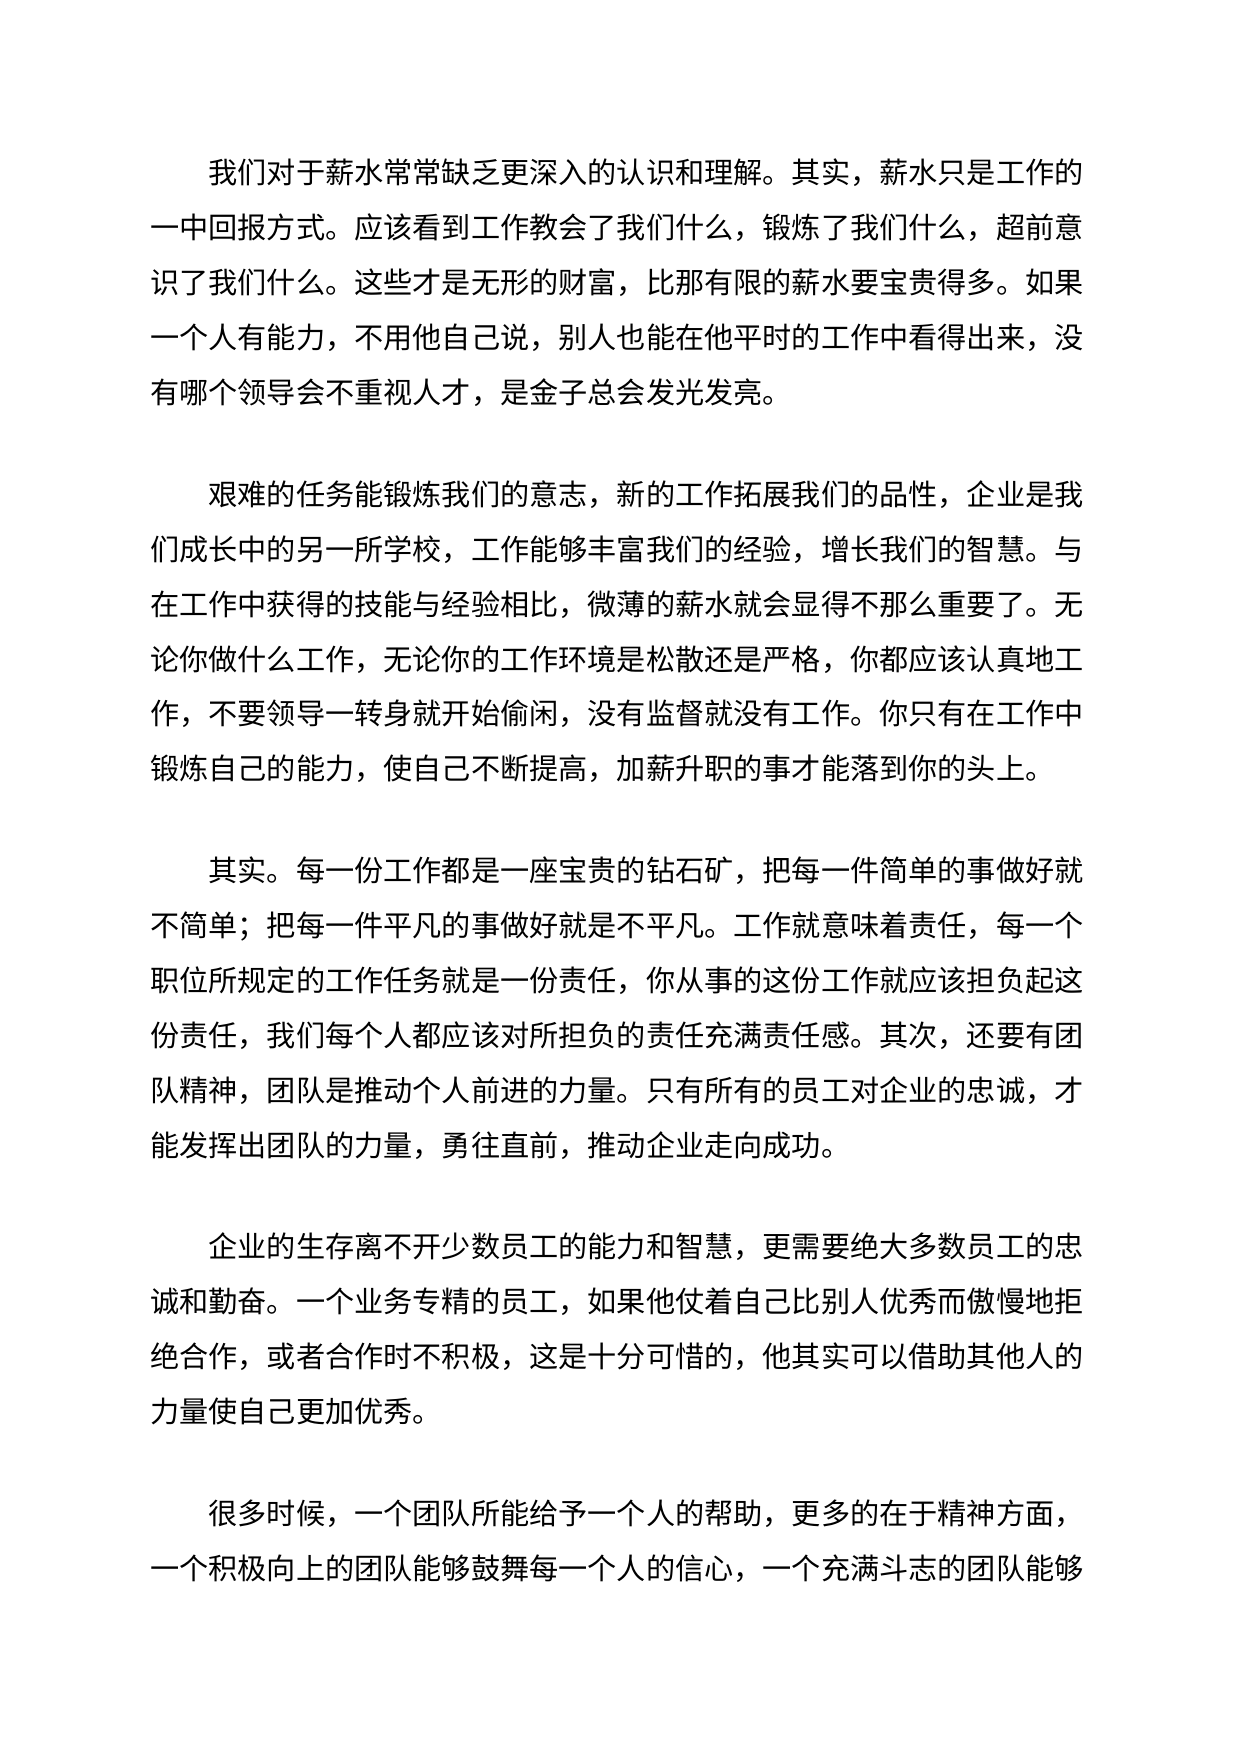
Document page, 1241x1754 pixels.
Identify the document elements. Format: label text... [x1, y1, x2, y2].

text 企业的生存离不开少数员工的能力和智慧，更需要绝大多数员工的忠诚和勤奋。一个业务专精的员工，如果他仗着自己比别人优秀而傲慢地拒绝合作，或者合作时不积极，这是十分可惜的，他其实可以借助其他人的力量使自己更加优秀。 [150, 1224, 1090, 1431]
text 艰难的任务能锻炼我们的意志，新的工作拓展我们的品性，企业是我们成长中的另一所学校，工作能够丰富我们的经验，增长我们的智慧。与在工作中获得的技能与经验相比，微薄的薪水就会显得不那么重要了。无论你做什么工作，无论你的工作环境是松散还是严格，你都应该认真地工作，不要领导一转身就开始偷闲，没有监督就没有工作。你只有在工作中锻炼自己的能力，使自己不断提高，加薪升职的事才能落到你的头上。 [150, 471, 1090, 788]
text 我们对于薪水常常缺乏更深入的认识和理解。其实，薪水只是工作的一中回报方式。应该看到工作教会了我们什么，锻炼了我们什么，超前意识了我们什么。这些才是无形的财富，比那有限的薪水要宝贵得多。如果一个人有能力，不用他自己说，别人也能在他平时的工作中看得出来，没有哪个领导会不重视人才，是金子总会发光发亮。 [150, 150, 1090, 412]
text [150, 1490, 1090, 1587]
text 其实。每一份工作都是一座宝贵的钻石矿，把每一件简单的事做好就不简单；把每一件平凡的事做好就是不平凡。工作就意味着责任，每一个职位所规定的工作任务就是一份责任，你从事的这份工作就应该担负起这份责任，我们每个人都应该对所担负的责任充满责任感。其次，还要有团队精神，团队是推动个人前进的力量。只有所有的员工对企业的忠诚，才能发挥出团队的力量，勇往直前，推动企业走向成功。 [150, 848, 1090, 1164]
